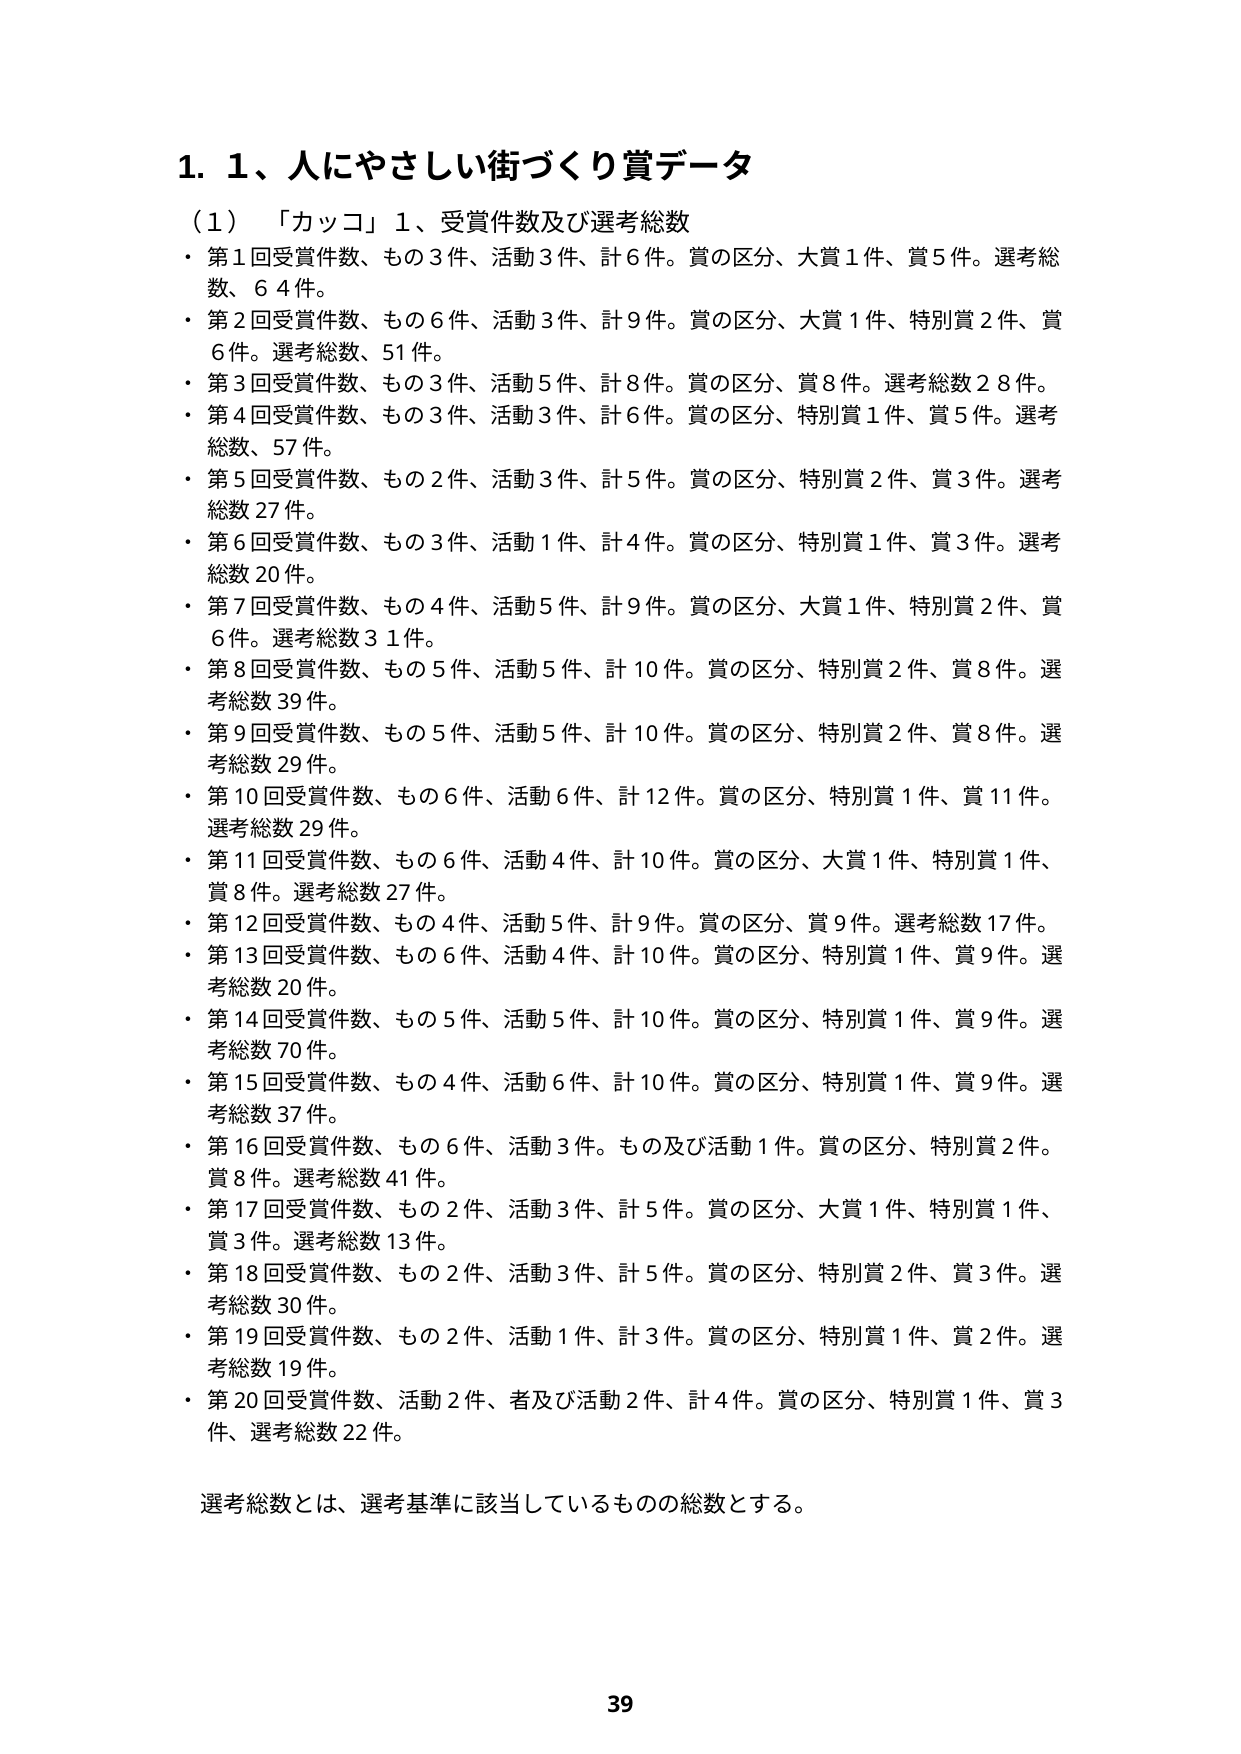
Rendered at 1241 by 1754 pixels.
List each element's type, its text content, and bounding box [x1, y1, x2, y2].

text 第17回受賞件数、もの2件、活動3件、計5件。賞の区分、大賞1件、特別賞1件、賞3件。選考総数13件。 [177, 1192, 1063, 1256]
text 第4回受賞件数、もの３件、活動３件、計６件。賞の区分、特別賞１件、賞５件。選考総数、57件。 [177, 398, 1063, 462]
text 第3回受賞件数、もの３件、活動５件、計８件。賞の区分、賞８件。選考総数２８件。 [177, 366, 1063, 398]
text 第14回受賞件数、もの5件、活動5件、計10件。賞の区分、特別賞1件、賞9件。選考総数70件。 [177, 1002, 1063, 1065]
text 第9回受賞件数、もの５件、活動５件、計10件。賞の区分、特別賞２件、賞８件。選考総数29件。 [177, 716, 1063, 779]
text 第15回受賞件数、もの4件、活動6件、計10件。賞の区分、特別賞1件、賞9件。選考総数37件。 [177, 1065, 1063, 1129]
text 第１回受賞件数、もの３件、活動３件、計６件。賞の区分、大賞１件、賞５件。選考総数、６４件。 [177, 239, 1063, 303]
text 第12回受賞件数、もの4件、活動5件、計9件。賞の区分、賞9件。選考総数17件。 [177, 906, 1063, 938]
text 第16回受賞件数、もの6件、活動3件。もの及び活動1件。賞の区分、特別賞2件。賞8件。選考総数41件。 [177, 1129, 1063, 1192]
text 第11回受賞件数、もの6件、活動4件、計10件。賞の区分、大賞1件、特別賞1件、賞8件。選考総数27件。 [177, 843, 1063, 906]
text １、人にやさしい街づくり賞データ [177, 127, 1063, 202]
text 第5回受賞件数、もの2件、活動３件、計５件。賞の区分、特別賞2件、賞３件。選考総数27件。 [177, 462, 1063, 525]
text 第20回受賞件数、活動2件、者及び活動2件、計４件。賞の区分、特別賞1件、賞3件、選考総数22件。 [177, 1383, 1063, 1446]
text 第13回受賞件数、もの6件、活動4件、計10件。賞の区分、特別賞1件、賞9件。選考総数20件。 [177, 938, 1063, 1002]
text 第18回受賞件数、もの2件、活動3件、計5件。賞の区分、特別賞2件、賞3件。選考総数30件。 [177, 1256, 1063, 1319]
text 第2回受賞件数、もの６件、活動3件、計９件。賞の区分、大賞1件、特別賞2件、賞６件。選考総数、51件。 [177, 303, 1063, 366]
text 選考総数とは、選考基準に該当しているものの総数とする。 [177, 1484, 1063, 1521]
text 第7回受賞件数、もの４件、活動５件、計９件。賞の区分、大賞１件、特別賞2件、賞６件。選考総数３１件。 [177, 589, 1063, 652]
text 第8回受賞件数、もの５件、活動５件、計10件。賞の区分、特別賞２件、賞８件。選考総数39件。 [177, 652, 1063, 716]
text 「カッコ」１、受賞件数及び選考総数 [177, 202, 1063, 239]
text 第6回受賞件数、もの3件、活動1件、計４件。賞の区分、特別賞１件、賞３件。選考総数20件。 [177, 525, 1063, 589]
text 第19回受賞件数、もの2件、活動1件、計３件。賞の区分、特別賞1件、賞2件。選考総数19件。 [177, 1319, 1063, 1383]
text 第10回受賞件数、もの６件、活動6件、計12件。賞の区分、特別賞1件、賞11件。選考総数29件。 [177, 779, 1063, 843]
